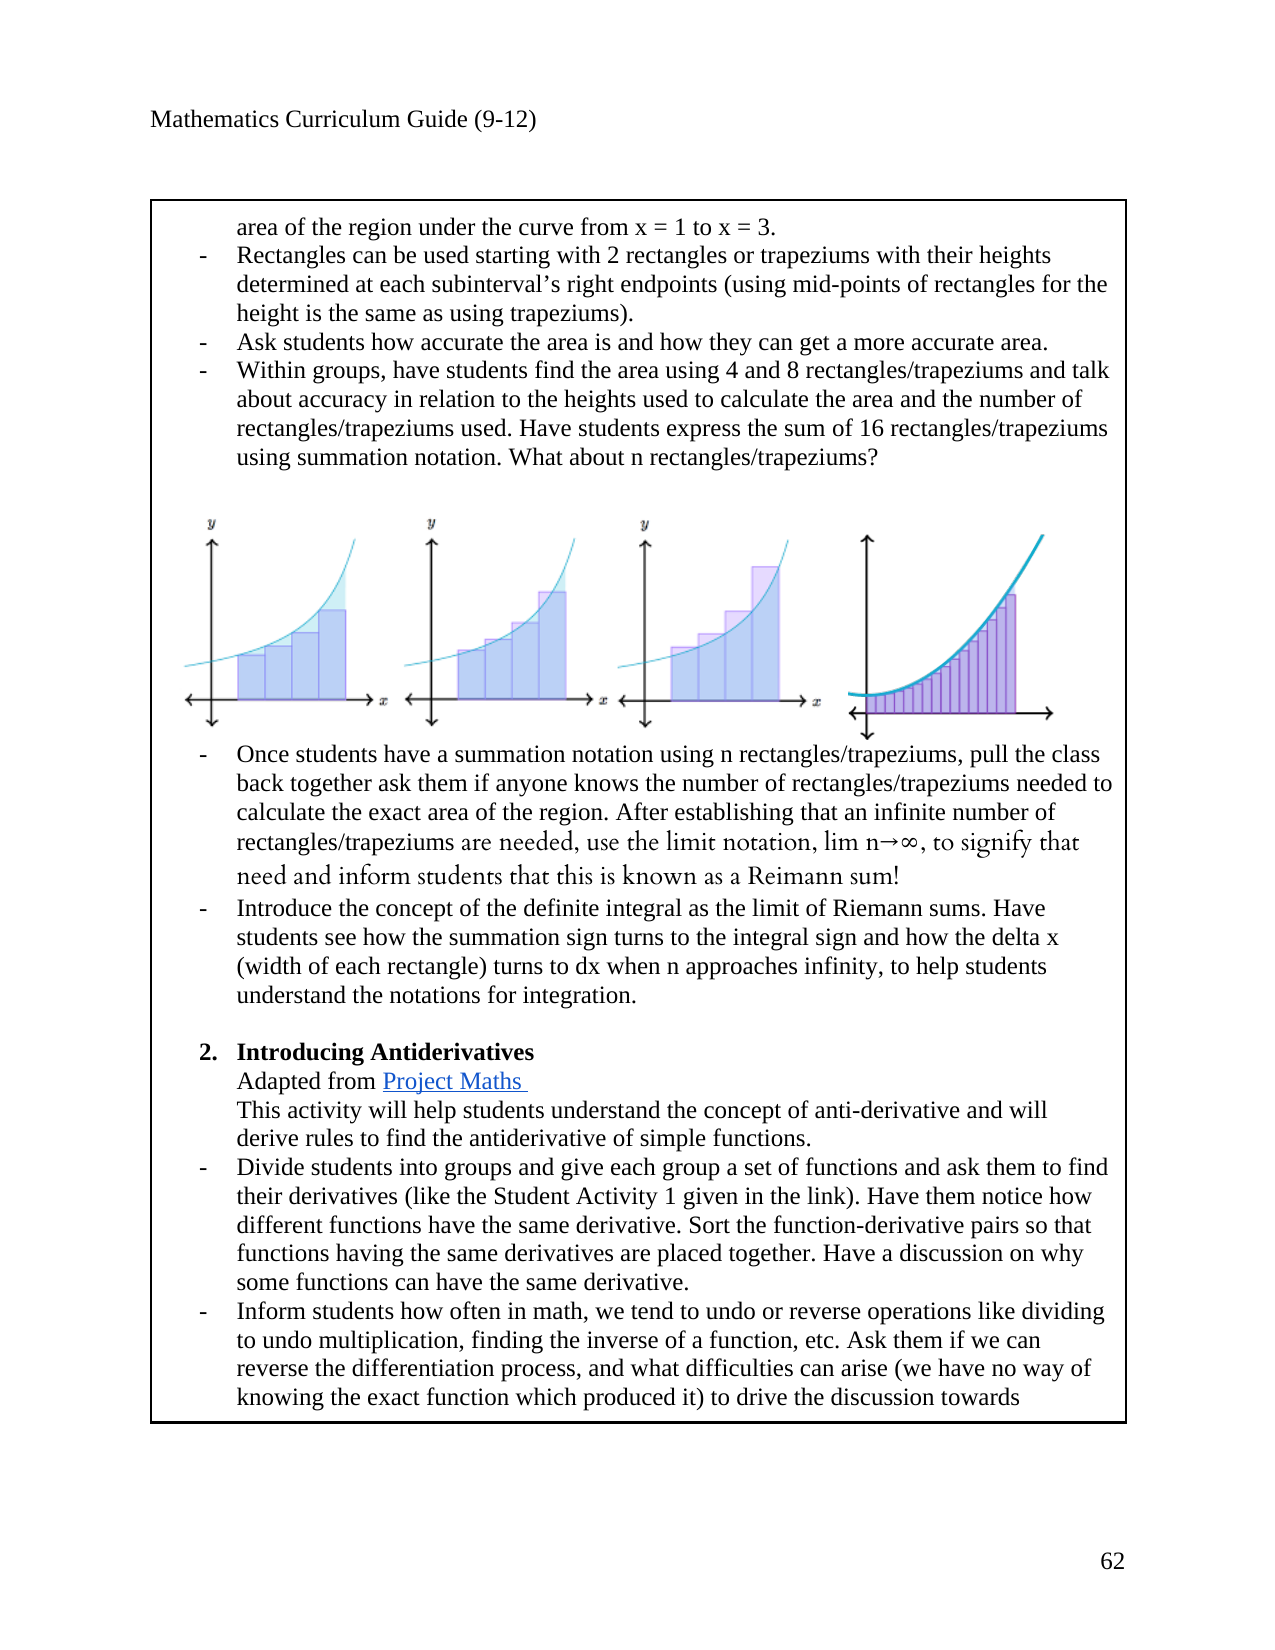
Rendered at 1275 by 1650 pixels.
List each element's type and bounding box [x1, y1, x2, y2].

picture [161, 499, 1078, 740]
table_cell [152, 201, 1125, 1421]
